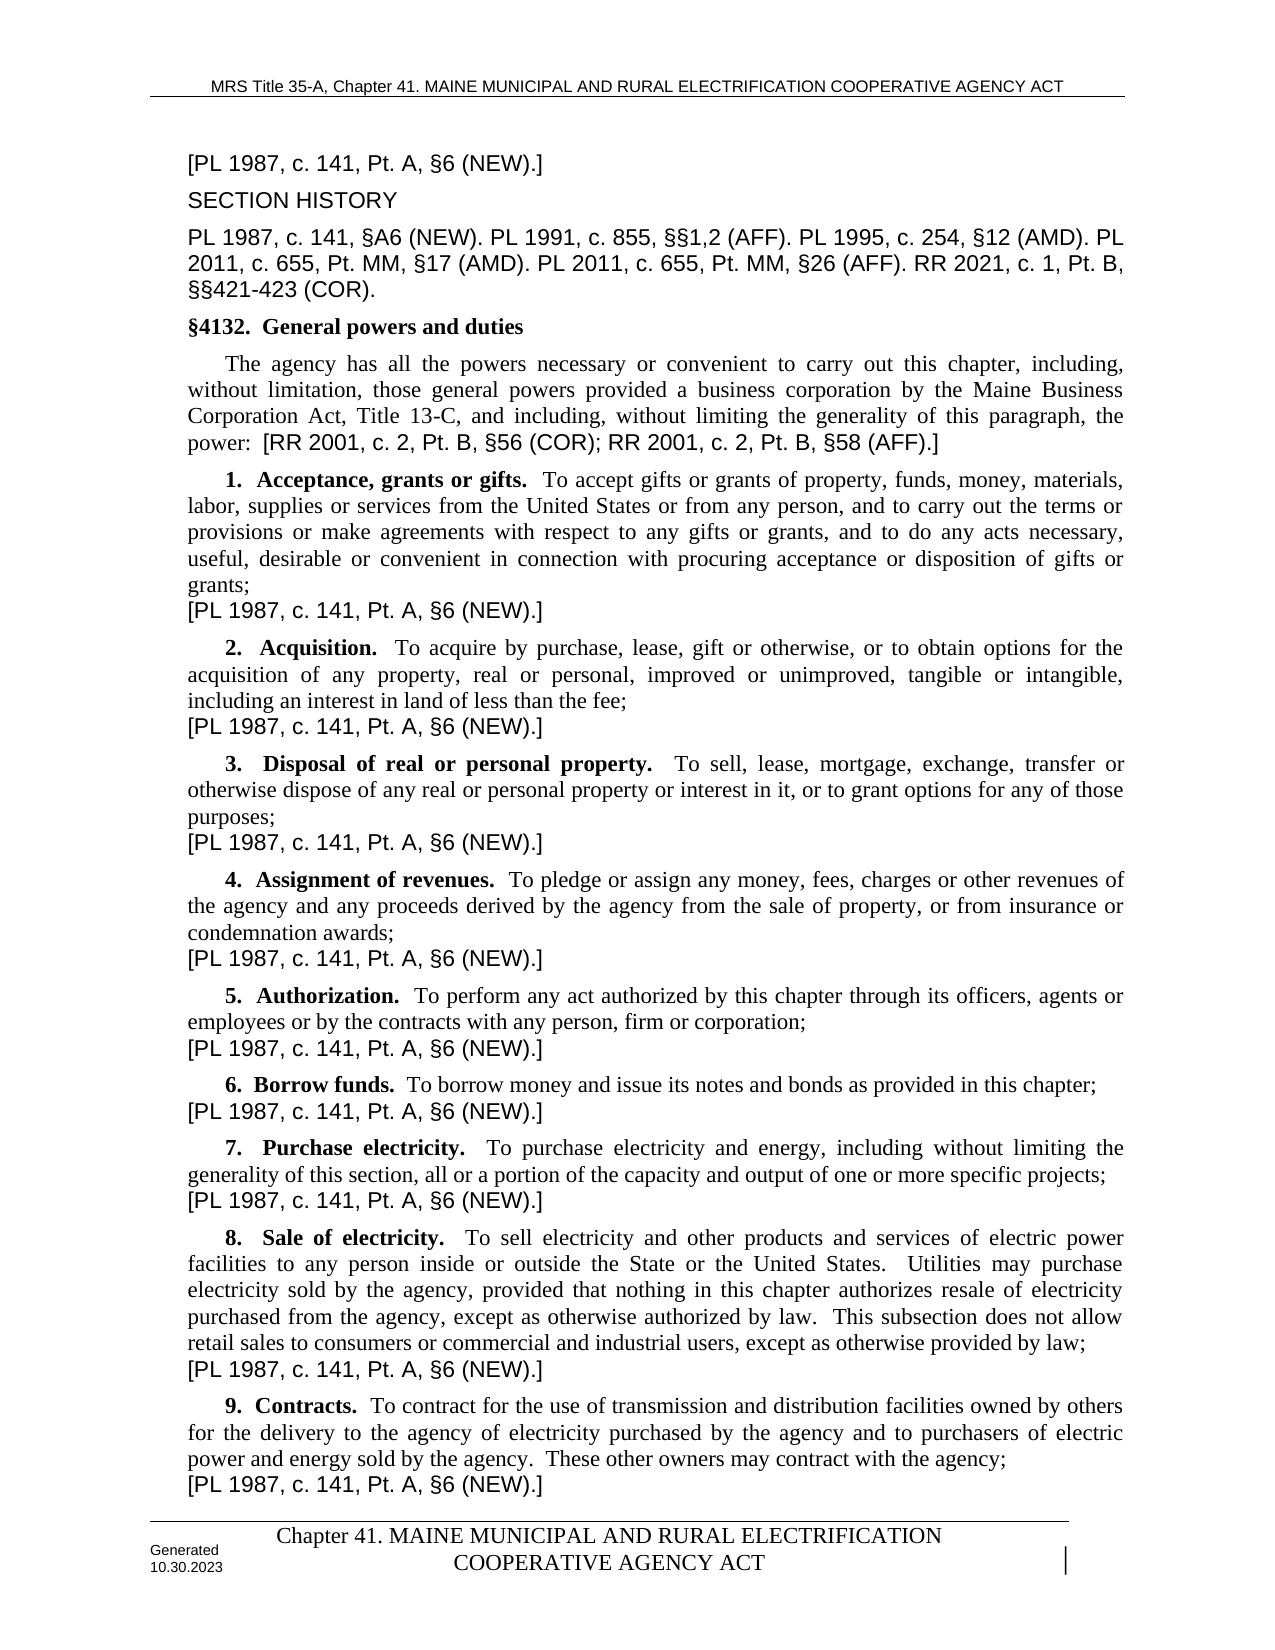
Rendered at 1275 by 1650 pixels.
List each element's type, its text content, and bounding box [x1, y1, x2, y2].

text [PL 1987, c. 141, Pt. A, §6 (NEW).] [187, 945, 1125, 971]
text 9. Contracts. To contract for the use of transmission and distribution facilities owned by others for the delivery to the agency of electricity purchased by the agency and to purchasers of electric power and energy sold by the agency. These other owners may contract with the agency; [187, 1392, 1125, 1471]
text 7. Purchase electricity. To purchase electricity and energy, including without limiting the generality of this section, all or a portion of the capacity and output of one or more specific projects; [187, 1134, 1125, 1187]
text 8. Sale of electricity. To sell electricity and other products and services of electric power facilities to any person inside or outside the State or the United States. Utilities may purchase electricity sold by the agency, provided that nothing in this chapter authorizes resale of electricity purchased from the agency, except as otherwise authorized by law. This subsection does not allow retail sales to consumers or commercial and industrial users, except as otherwise provided by law; [187, 1224, 1125, 1356]
text 5. Authorization. To perform any act authorized by this chapter through its officers, agents or employees or by the contracts with any person, firm or corporation; [187, 982, 1125, 1034]
text §4132. General powers and duties [187, 313, 1125, 339]
text [PL 1987, c. 141, Pt. A, §6 (NEW).] [187, 1471, 1125, 1498]
text [PL 1987, c. 141, Pt. A, §6 (NEW).] [187, 597, 1125, 624]
text [PL 1987, c. 141, Pt. A, §6 (NEW).] [187, 713, 1125, 740]
text 1. Acceptance, grants or gifts. To accept gifts or grants of property, funds, money, materials, labor, supplies or services from the United States or from any person, and to carry out the terms or provisions or make agreements with respect to any gifts or grants, and to do any acts necessary, useful, desirable or convenient in connection with procuring acceptance or disposition of gifts or grants; [187, 466, 1125, 597]
text [PL 1987, c. 141, Pt. A, §6 (NEW).] [187, 829, 1125, 856]
text The agency has all the powers necessary or convenient to carry out this chapter, including, without limitation, those general powers provided a business corporation by the Maine Business Corporation Act, Title 13‑C, and including, without limiting the generality of this paragraph, the power: [RR 2001, c. 2, Pt. B, §56 (COR); RR 2001, c. 2, Pt. B, §58 (AFF).] [187, 350, 1125, 455]
text [PL 1987, c. 141, Pt. A, §6 (NEW).] [187, 150, 1125, 176]
text 6. Borrow funds. To borrow money and issue its notes and bonds as provided in this chapter; [187, 1071, 1125, 1098]
text [PL 1987, c. 141, Pt. A, §6 (NEW).] [187, 1187, 1125, 1213]
text 2. Acquisition. To acquire by purchase, lease, gift or otherwise, or to obtain options for the acquisition of any property, real or personal, improved or unimproved, tangible or intangible, including an interest in land of less than the fee; [187, 634, 1125, 713]
text [PL 1987, c. 141, Pt. A, §6 (NEW).] [187, 1034, 1125, 1061]
text 3. Disposal of real or personal property. To sell, lease, mortgage, exchange, transfer or otherwise dispose of any real or personal property or interest in it, or to grant options for any of those purposes; [187, 750, 1125, 829]
text SECTION HISTORY [187, 187, 1125, 213]
text PL 1987, c. 141, §A6 (NEW). PL 1991, c. 855, §§1,2 (AFF). PL 1995, c. 254, §12 (AMD). PL 2011, c. 655, Pt. MM, §17 (AMD). PL 2011, c. 655, Pt. MM, §26 (AFF). RR 2021, c. 1, Pt. B, §§421-423 (COR). [187, 223, 1125, 303]
text [PL 1987, c. 141, Pt. A, §6 (NEW).] [187, 1098, 1125, 1124]
text [PL 1987, c. 141, Pt. A, §6 (NEW).] [187, 1356, 1125, 1382]
text 4. Assignment of revenues. To pledge or assign any money, fees, charges or other revenues of the agency and any proceeds derived by the agency from the sale of property, or from insurance or condemnation awards; [187, 866, 1125, 945]
